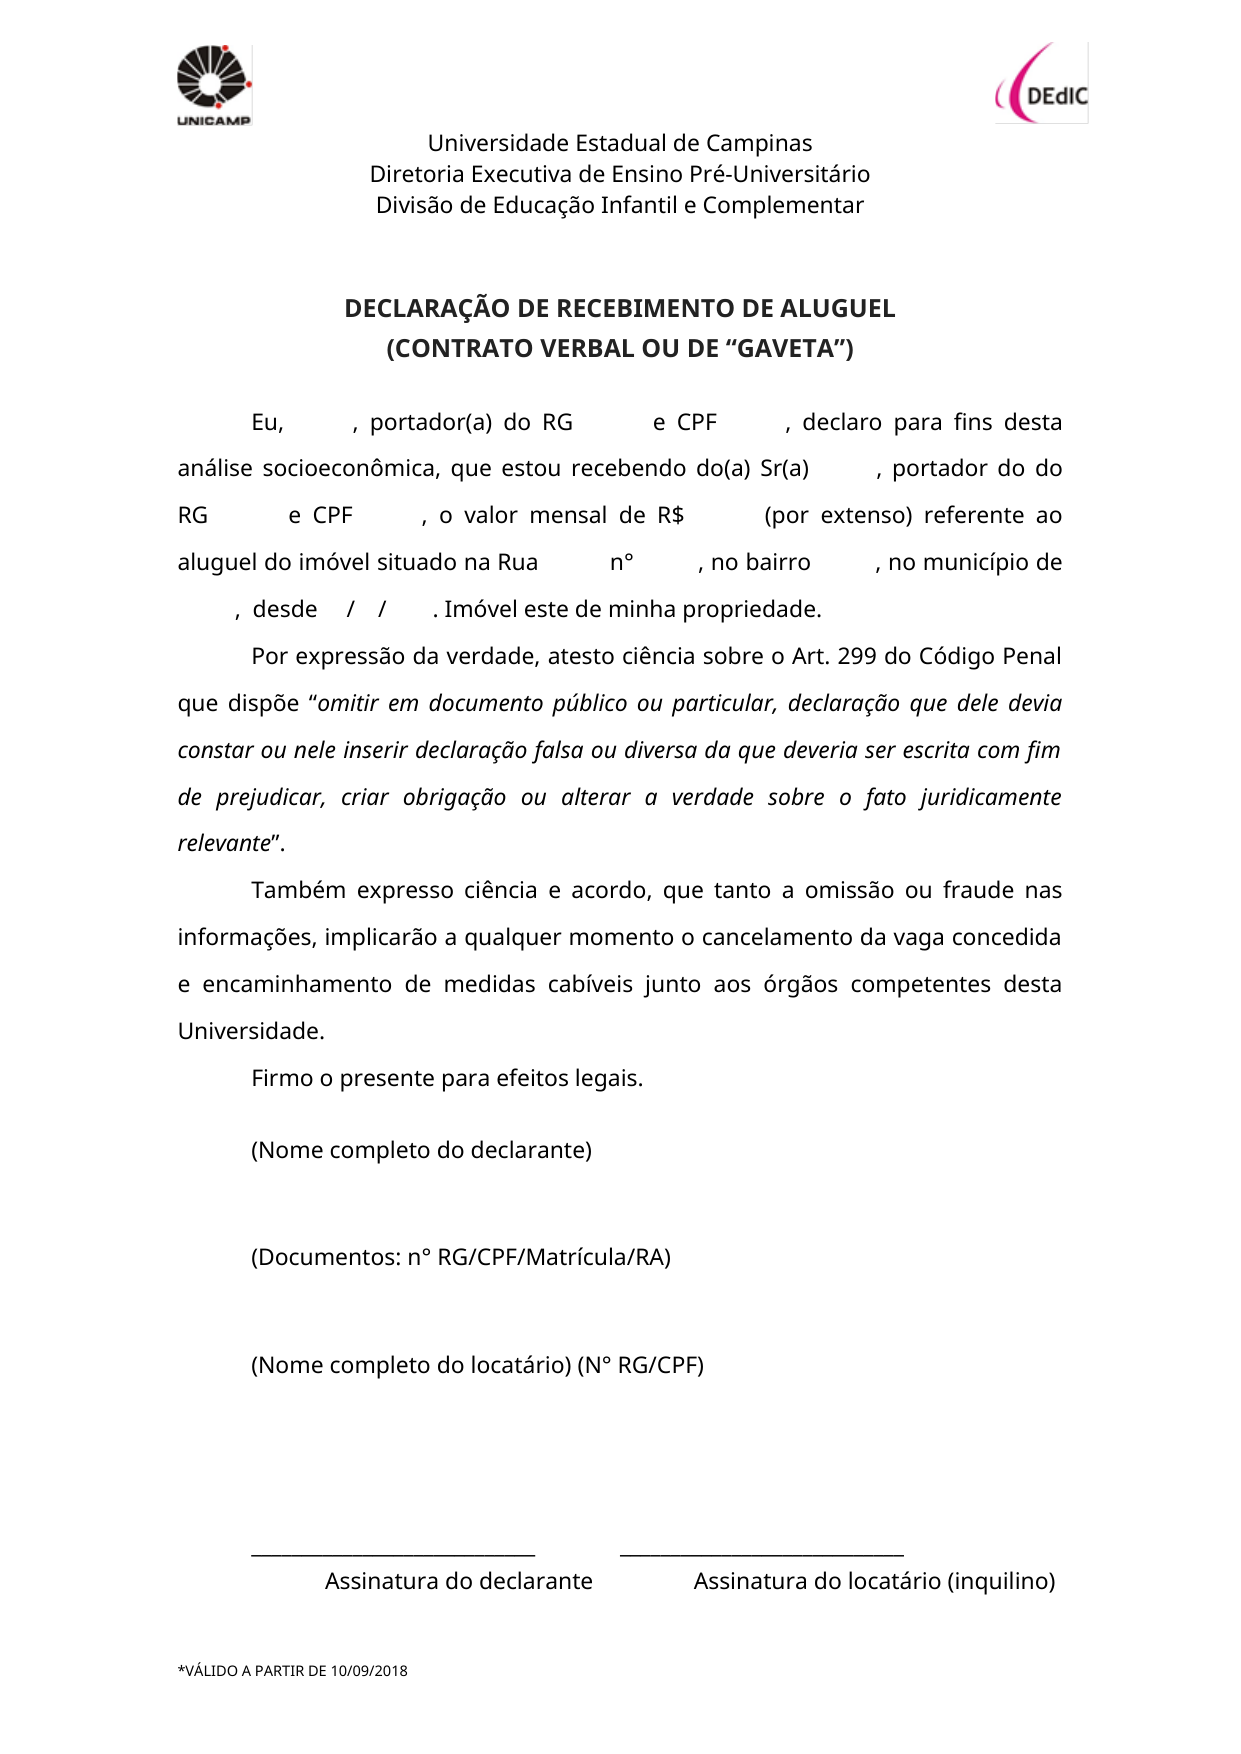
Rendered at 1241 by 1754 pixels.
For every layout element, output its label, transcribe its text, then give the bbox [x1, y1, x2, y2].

text (Documentos: n° RG/CPF/Matrícula/RA) [177, 1241, 1063, 1273]
text Firmo o presente para efeitos legais. [177, 1062, 1063, 1093]
picture [995, 42, 1089, 127]
text Eu, , portador(a) do RG e CPF , declaro para fins desta análise socioeconômica, que estou recebendo do(a) Sr(a) , portador do do RG e CPF , o valor mensal de R$ (por extenso) referente ao aluguel do imóvel situado na Rua n° , no bairro , no município de , desde / / . Imóvel este de minha propriedade. [177, 405, 1063, 624]
text Assinatura do declarante Assinatura do locatário (inquilino) [251, 1565, 1063, 1596]
picture [177, 45, 254, 127]
text (Nome completo do locatário) (N° RG/CPF) [177, 1349, 1063, 1380]
text DECLARAÇÃO DE RECEBIMENTO DE ALUGUEL [177, 291, 1063, 325]
text ____________________________ ____________________________ [177, 1529, 1063, 1560]
text (Nome completo do declarante) [177, 1133, 1063, 1165]
text (CONTRATO VERBAL OU DE “GAVETA”) [177, 330, 1063, 364]
text Também expresso ciência e acordo, que tanto a omissão ou fraude nas informações, implicarão a qualquer momento o cancelamento da vaga concedida e encaminhamento de medidas cabíveis junto aos órgãos competentes desta Universidade. [177, 874, 1063, 1046]
text Por expressão da verdade, atesto ciência sobre o Art. 299 do Código Penal que dispõe “omitir em documento público ou particular, declaração que dele devia constar ou nele inserir declaração falsa ou diversa da que deveria ser escrita com fim de prejudicar, criar obrigação ou alterar a verdade sobre o fato juridicamente relevante”. [177, 640, 1063, 858]
